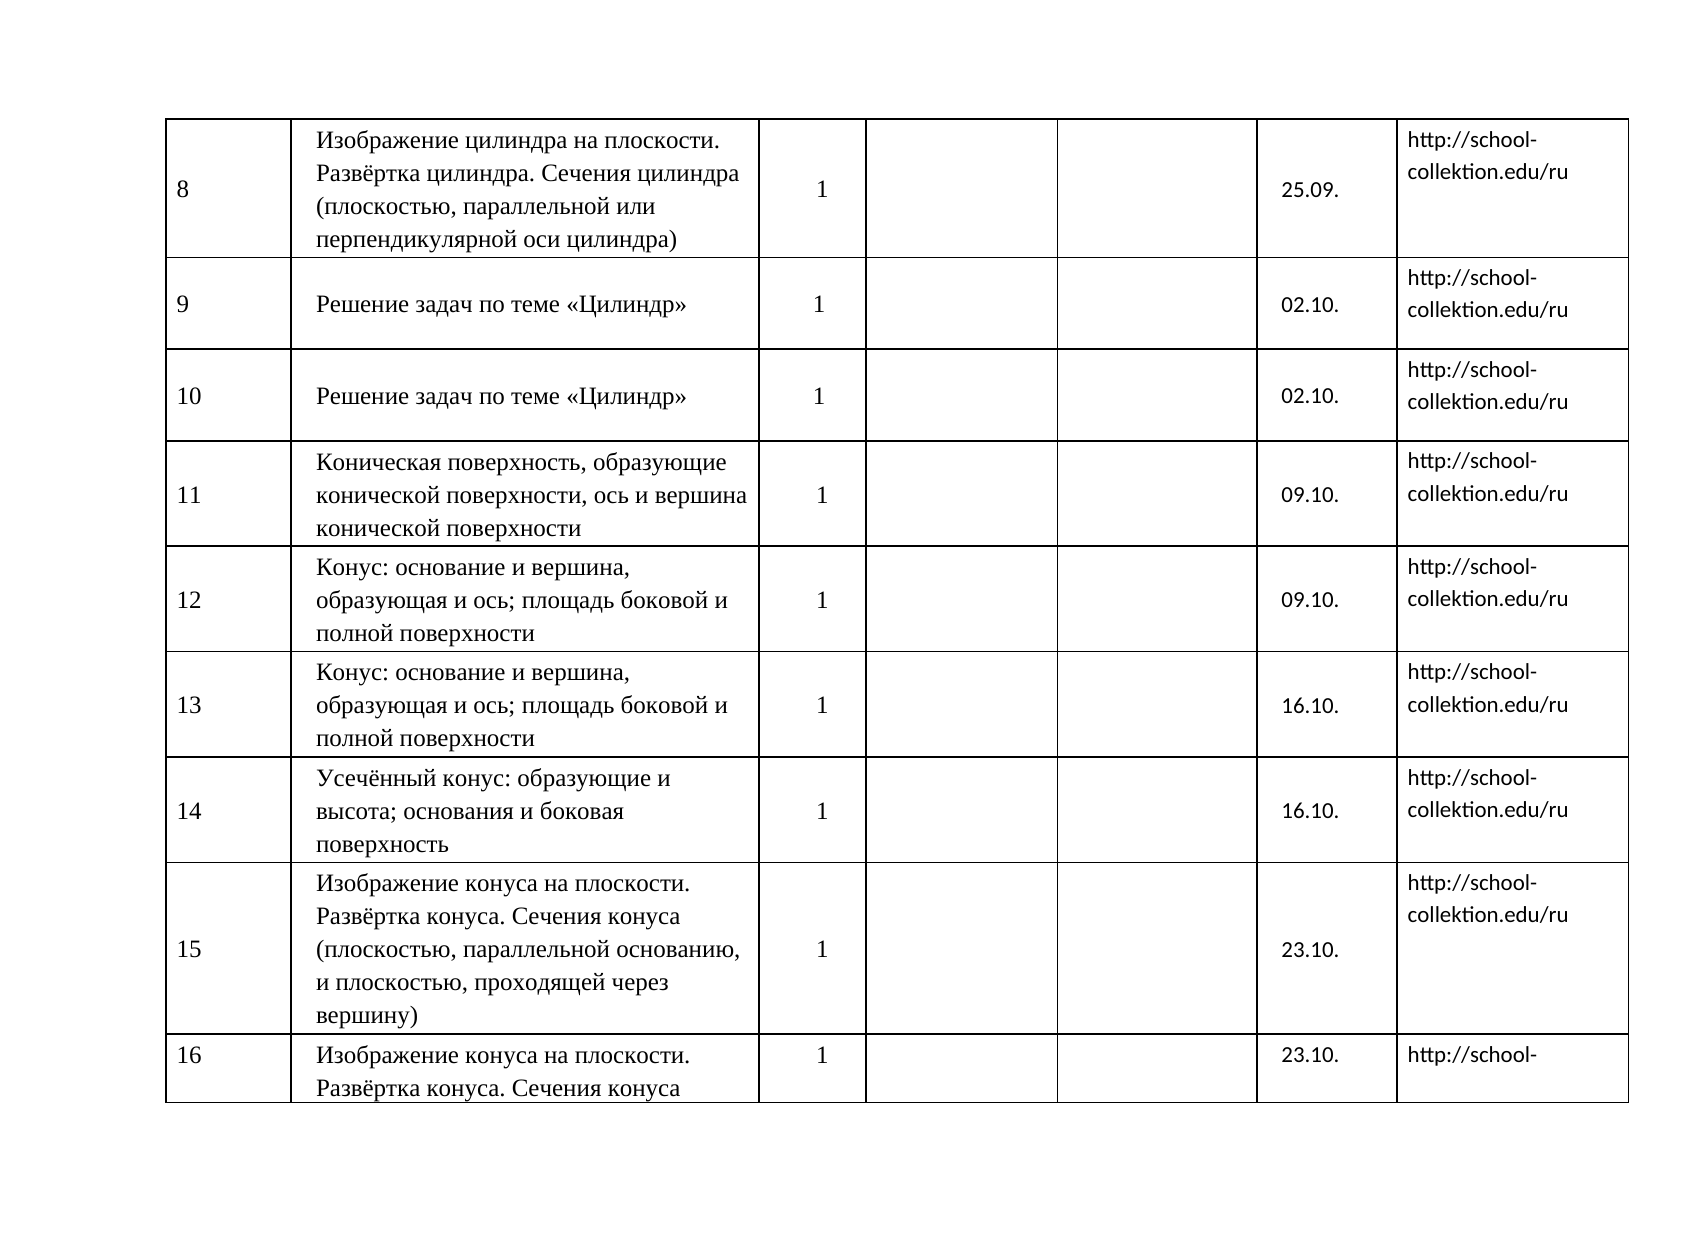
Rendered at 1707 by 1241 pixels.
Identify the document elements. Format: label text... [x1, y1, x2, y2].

table_cell 1 [760, 547, 865, 651]
table_cell 13 [167, 652, 290, 756]
table_cell [1058, 350, 1256, 440]
table_cell 1 [760, 652, 865, 756]
table_cell 8 [167, 120, 290, 257]
table_cell Изображение конуса на плоскости. Развёртка конуса. Сечения конуса (плоскостью, параллельной основанию, и плоскостью, проходящей через вершину) [292, 863, 758, 1033]
table_cell [1058, 758, 1256, 862]
table_cell 16.10. [1258, 758, 1396, 862]
table_cell Конус: основание и вершина, образующая и ось; площадь боковой и полной поверхности [292, 547, 758, 651]
table_cell 23.10. [1258, 863, 1396, 1033]
table_cell 14 [167, 758, 290, 862]
table_cell 23.10. [1258, 1035, 1396, 1102]
table_cell Усечённый конус: образующие и высота; основания и боковая поверхность [292, 758, 758, 862]
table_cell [292, 1035, 758, 1102]
table_cell [1058, 120, 1256, 257]
table_cell 10 [167, 350, 290, 440]
table_cell [1058, 442, 1256, 545]
table_cell [1058, 1035, 1256, 1102]
table_cell http://school-collektion.edu/ru [1398, 258, 1628, 348]
table_cell [1058, 652, 1256, 756]
table_cell Решение задач по теме «Цилиндр» [292, 258, 758, 348]
table_cell [1058, 547, 1256, 651]
table_cell [1058, 258, 1256, 348]
table_cell http://school-collektion.edu/ru [1398, 863, 1628, 1033]
table_cell http://school-collektion.edu/ru [1398, 758, 1628, 862]
table_cell Изображение цилиндра на плоскости. Развёртка цилиндра. Сечения цилиндра (плоскостью, параллельной или перпендикулярной оси цилиндра) [292, 120, 758, 257]
table_cell Решение задач по теме «Цилиндр» [292, 350, 758, 440]
table_cell 1 [760, 1035, 865, 1102]
table_cell [867, 1035, 1057, 1102]
table_cell [867, 652, 1057, 756]
table_cell [867, 758, 1057, 862]
table_cell [867, 120, 1057, 257]
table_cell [1398, 120, 1628, 257]
table_cell 02.10. [1258, 258, 1396, 348]
table_cell 09.10. [1258, 547, 1396, 651]
table_cell 25.09. [1258, 120, 1396, 257]
table_cell 1 [760, 258, 865, 348]
table_cell 9 [167, 258, 290, 348]
table_cell 02.10. [1258, 350, 1396, 440]
table_cell 16.10. [1258, 652, 1396, 756]
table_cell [1398, 1035, 1628, 1102]
table_cell 1 [760, 350, 865, 440]
table_cell http://school-collektion.edu/ru [1398, 652, 1628, 756]
table_cell 11 [167, 442, 290, 545]
table_cell 1 [760, 863, 865, 1033]
table_cell [867, 863, 1057, 1033]
table_cell http://school-collektion.edu/ru [1398, 442, 1628, 545]
table_cell [867, 547, 1057, 651]
table_cell 16 [167, 1035, 290, 1102]
table_cell 1 [760, 120, 865, 257]
table_cell [867, 258, 1057, 348]
table_cell [867, 350, 1057, 440]
table_cell 09.10. [1258, 442, 1396, 545]
table_cell 1 [760, 758, 865, 862]
table_cell 1 [760, 442, 865, 545]
table_cell 12 [167, 547, 290, 651]
table_cell Коническая поверхность, образующие конической поверхности, ось и вершина конической поверхности [292, 442, 758, 545]
table_cell 15 [167, 863, 290, 1033]
table_cell Конус: основание и вершина, образующая и ось; площадь боковой и полной поверхности [292, 652, 758, 756]
table_cell [867, 442, 1057, 545]
table_cell http://school-collektion.edu/ru [1398, 350, 1628, 440]
table_cell http://school-collektion.edu/ru [1398, 547, 1628, 651]
table_cell [1058, 863, 1256, 1033]
